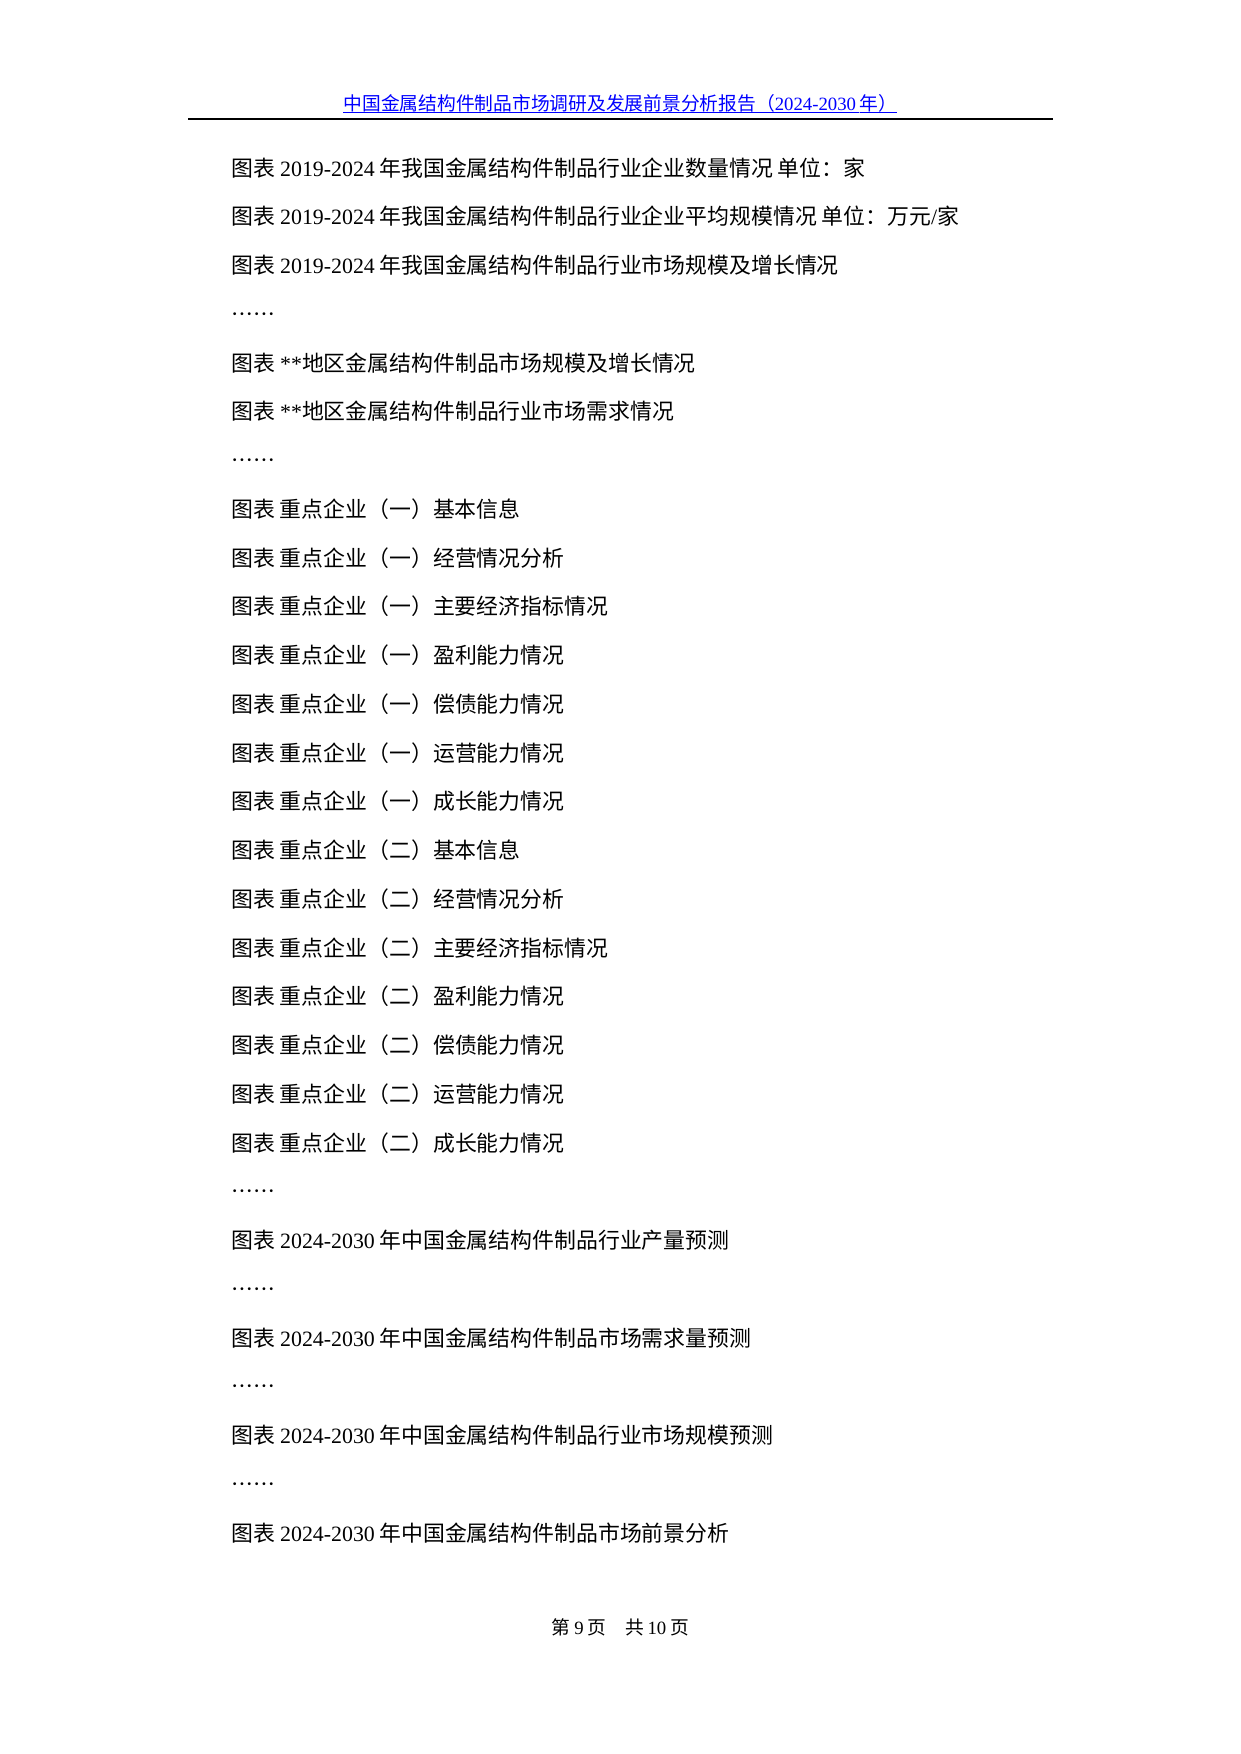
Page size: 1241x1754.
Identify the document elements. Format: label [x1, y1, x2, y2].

text [187, 150, 1053, 1548]
